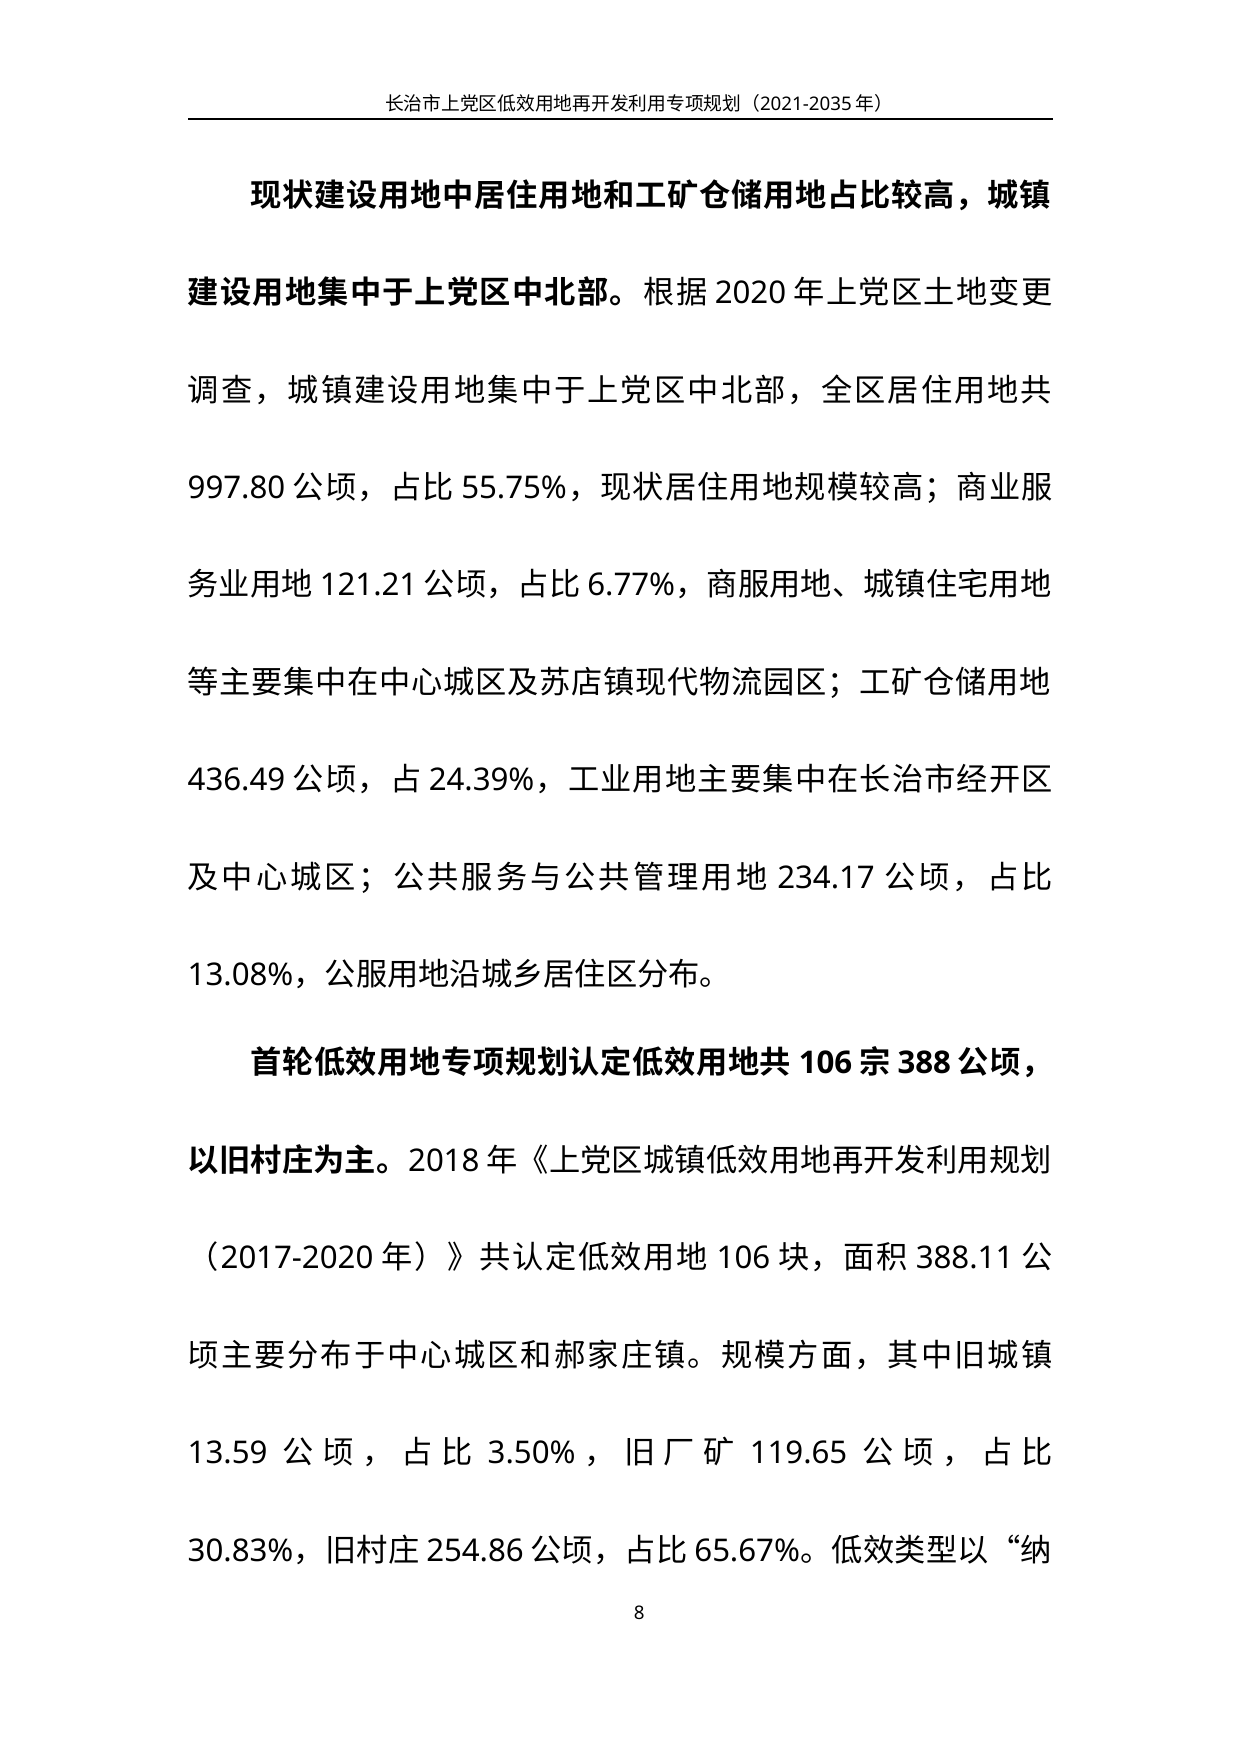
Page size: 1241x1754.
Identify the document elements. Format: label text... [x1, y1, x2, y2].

text 现状建设用地中居住用地和工矿仓储用地占比较高，城镇建设用地集中于上党区中北部。根据2020年上党区土地变更调查，城镇建设用地集中于上党区中北部，全区居住用地共997.80公顷，占比55.75%，现状居住用地规模较高；商业服务业用地121.21公顷，占比6.77%，商服用地、城镇住宅用地等主要集中在中心城区及苏店镇现代物流园区；工矿仓储用地436.49公顷，占24.39%，工业用地主要集中在长治市经开区及中心城区；公共服务与公共管理用地234.17公顷，占比13.08%，公服用地沿城乡居住区分布。 [187, 160, 1053, 1005]
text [187, 1027, 1053, 1580]
